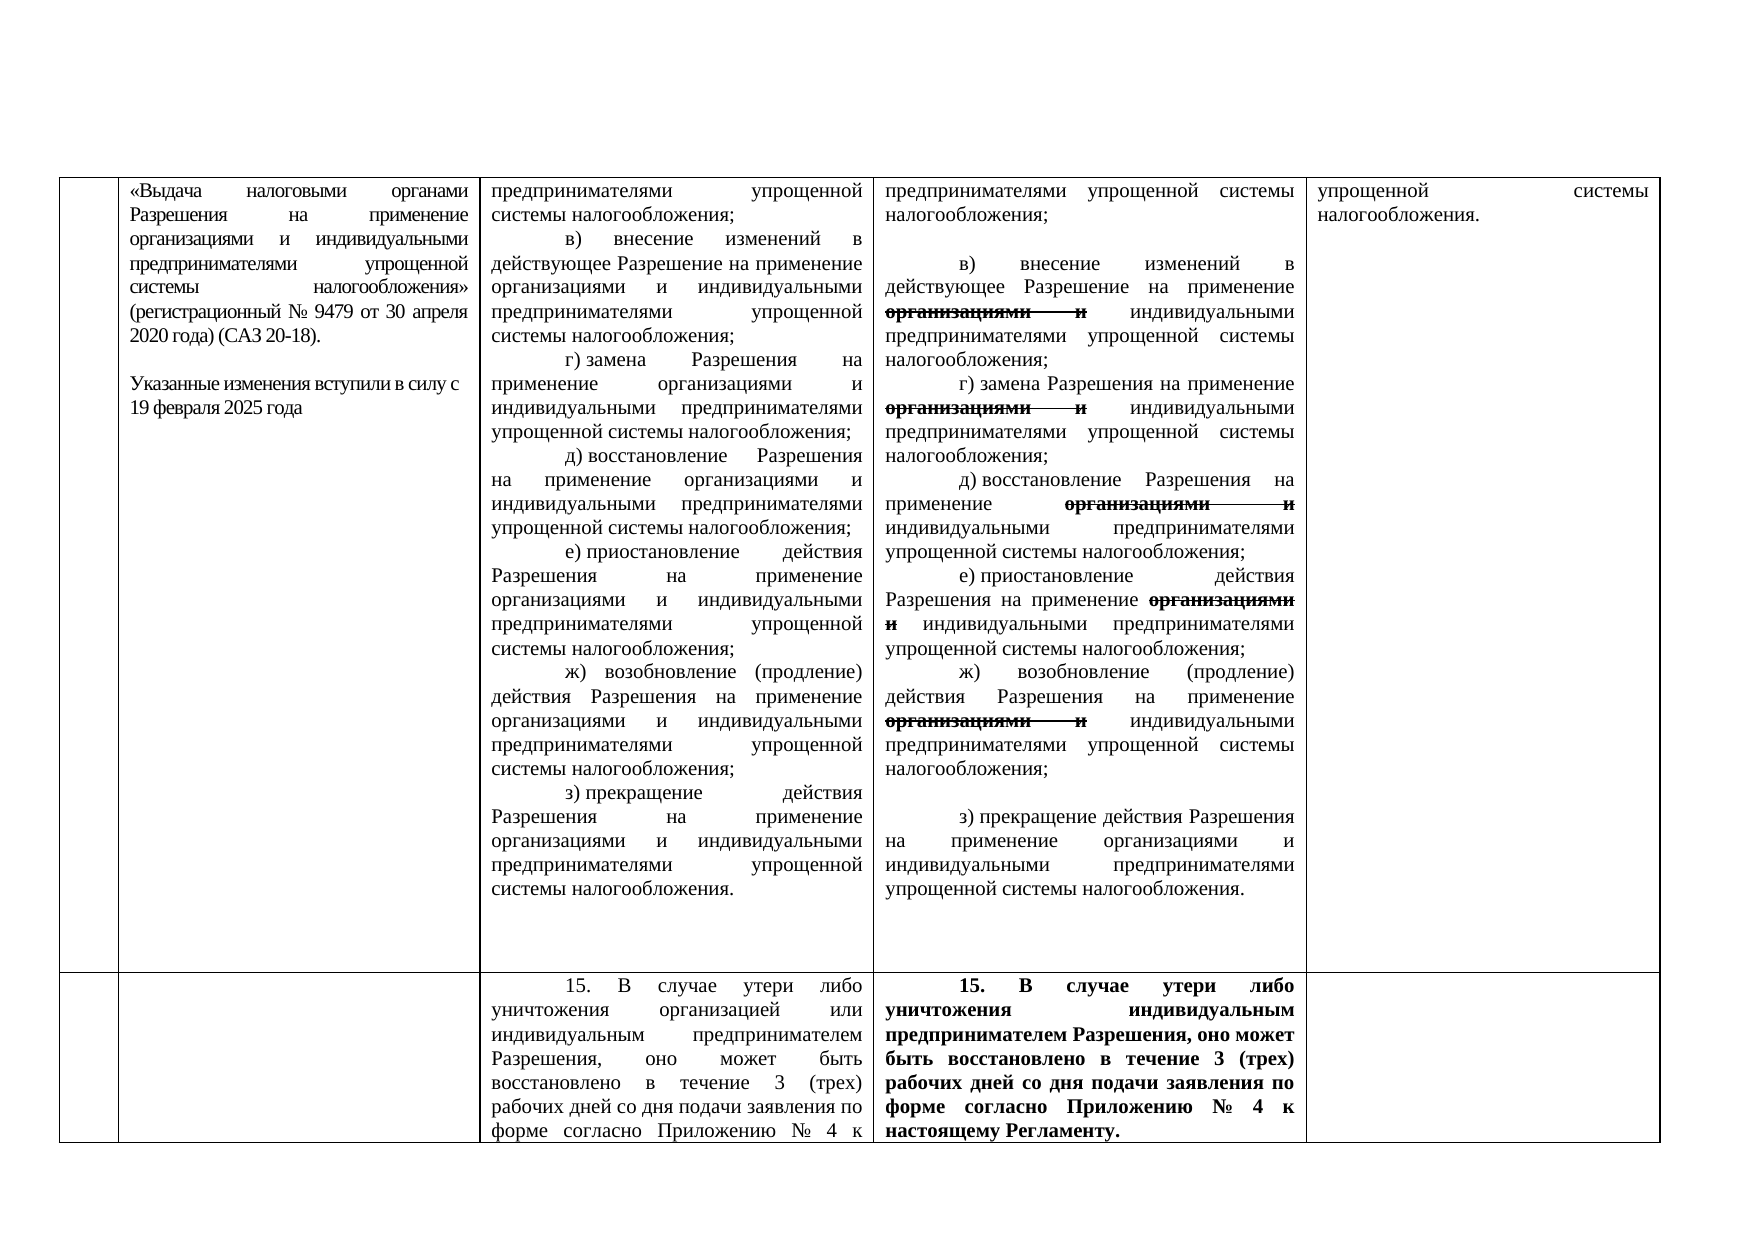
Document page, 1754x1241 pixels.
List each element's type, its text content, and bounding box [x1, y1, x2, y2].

table_cell 7 [60, 178, 118, 972]
table_cell [119, 973, 479, 1142]
table_cell [1307, 973, 1659, 1142]
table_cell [119, 178, 479, 972]
table_cell [60, 973, 118, 1142]
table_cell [874, 973, 1306, 1142]
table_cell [481, 973, 873, 1142]
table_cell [874, 178, 1306, 972]
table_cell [1307, 178, 1659, 972]
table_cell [481, 178, 873, 972]
